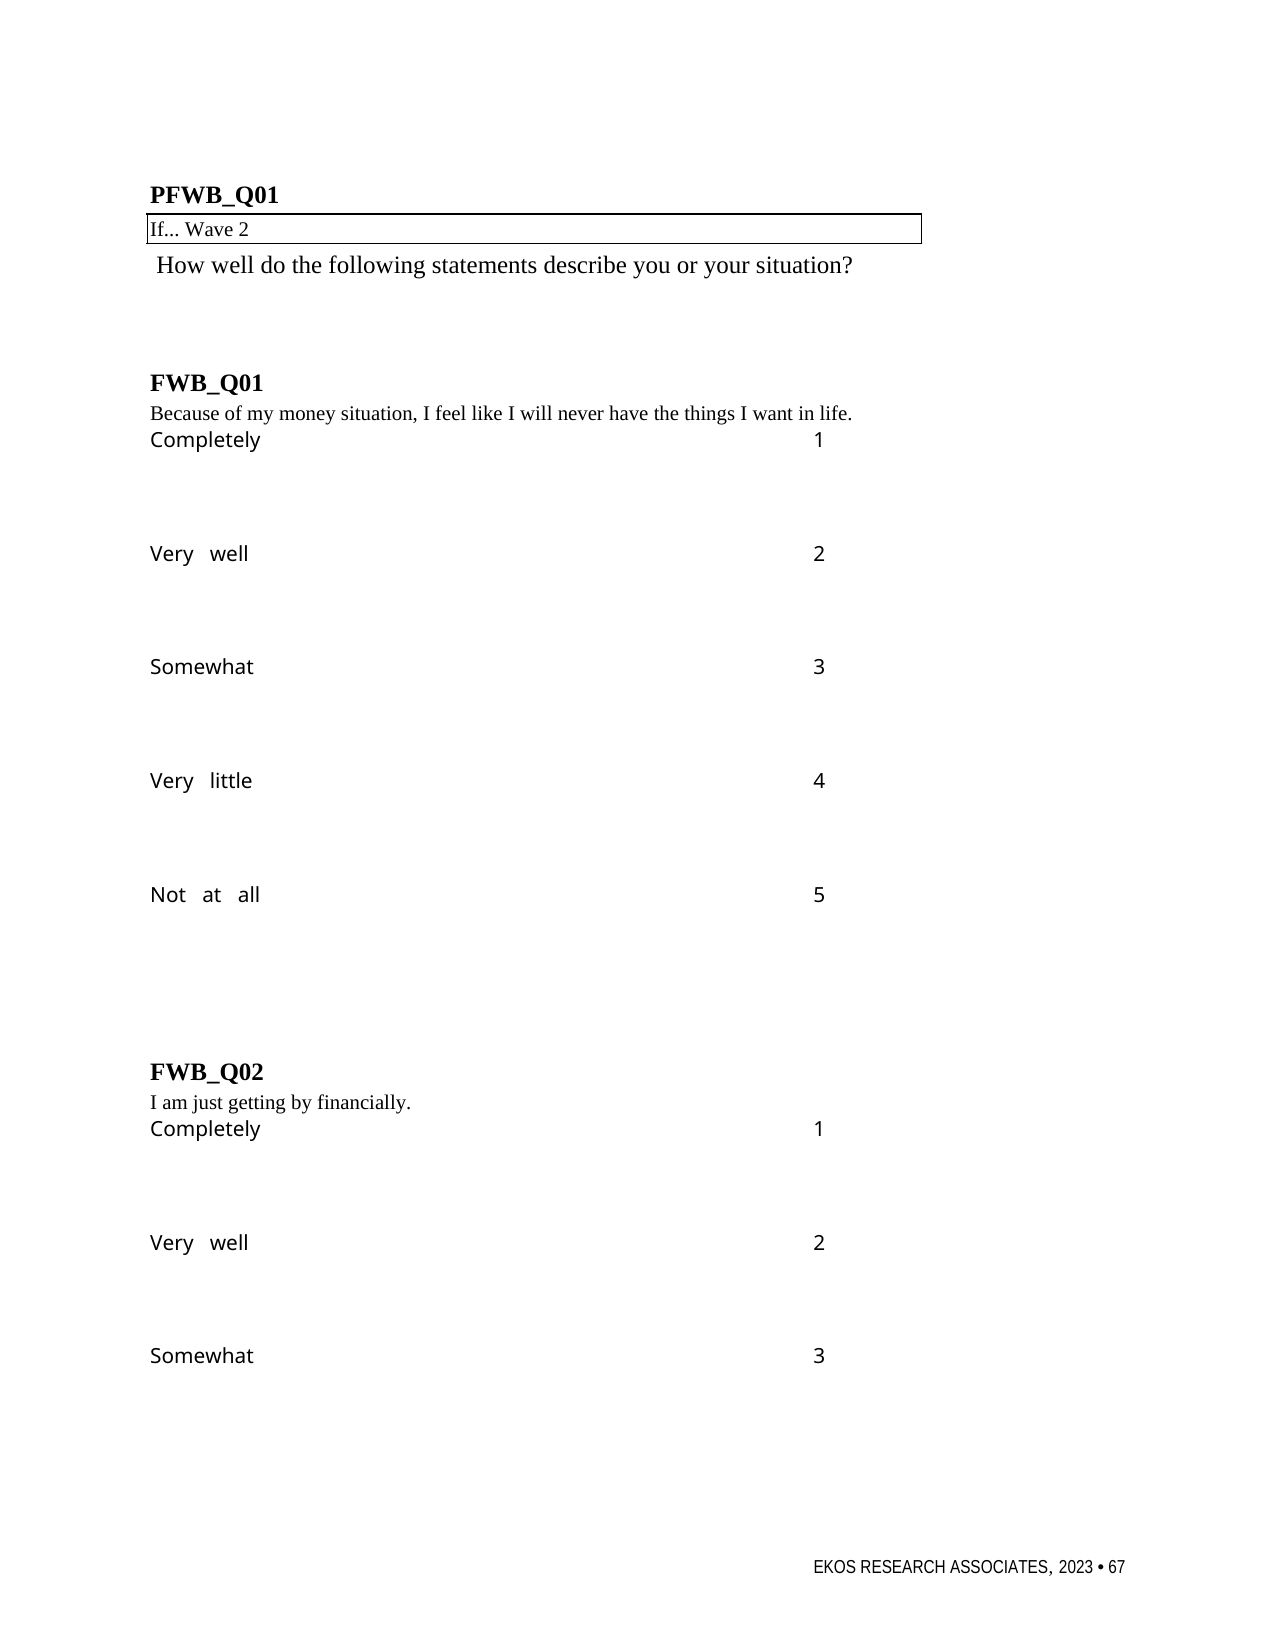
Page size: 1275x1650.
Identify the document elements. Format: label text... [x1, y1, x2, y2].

text Very well 2 [150, 1228, 825, 1342]
text Somewhat 3 [150, 1342, 825, 1398]
text Completely 1 [150, 1114, 825, 1228]
text I am just getting by financially. [150, 1090, 1125, 1114]
text How well do the following statements describe you or your situation? [150, 251, 1125, 279]
text Somewhat 3 [150, 652, 825, 766]
text PFWB_Q01 [150, 180, 1125, 209]
text FWB_Q02 [150, 1057, 1125, 1086]
text If... Wave 2 [148, 215, 921, 243]
text Completely 1 [150, 425, 825, 539]
text Very little 4 [150, 766, 825, 880]
text Because of my money situation, I feel like I will never have the things I want in life. [150, 401, 1125, 425]
text FWB_Q01 [150, 368, 1125, 397]
text Very well 2 [150, 539, 825, 652]
text Not at all 5 [150, 880, 825, 994]
